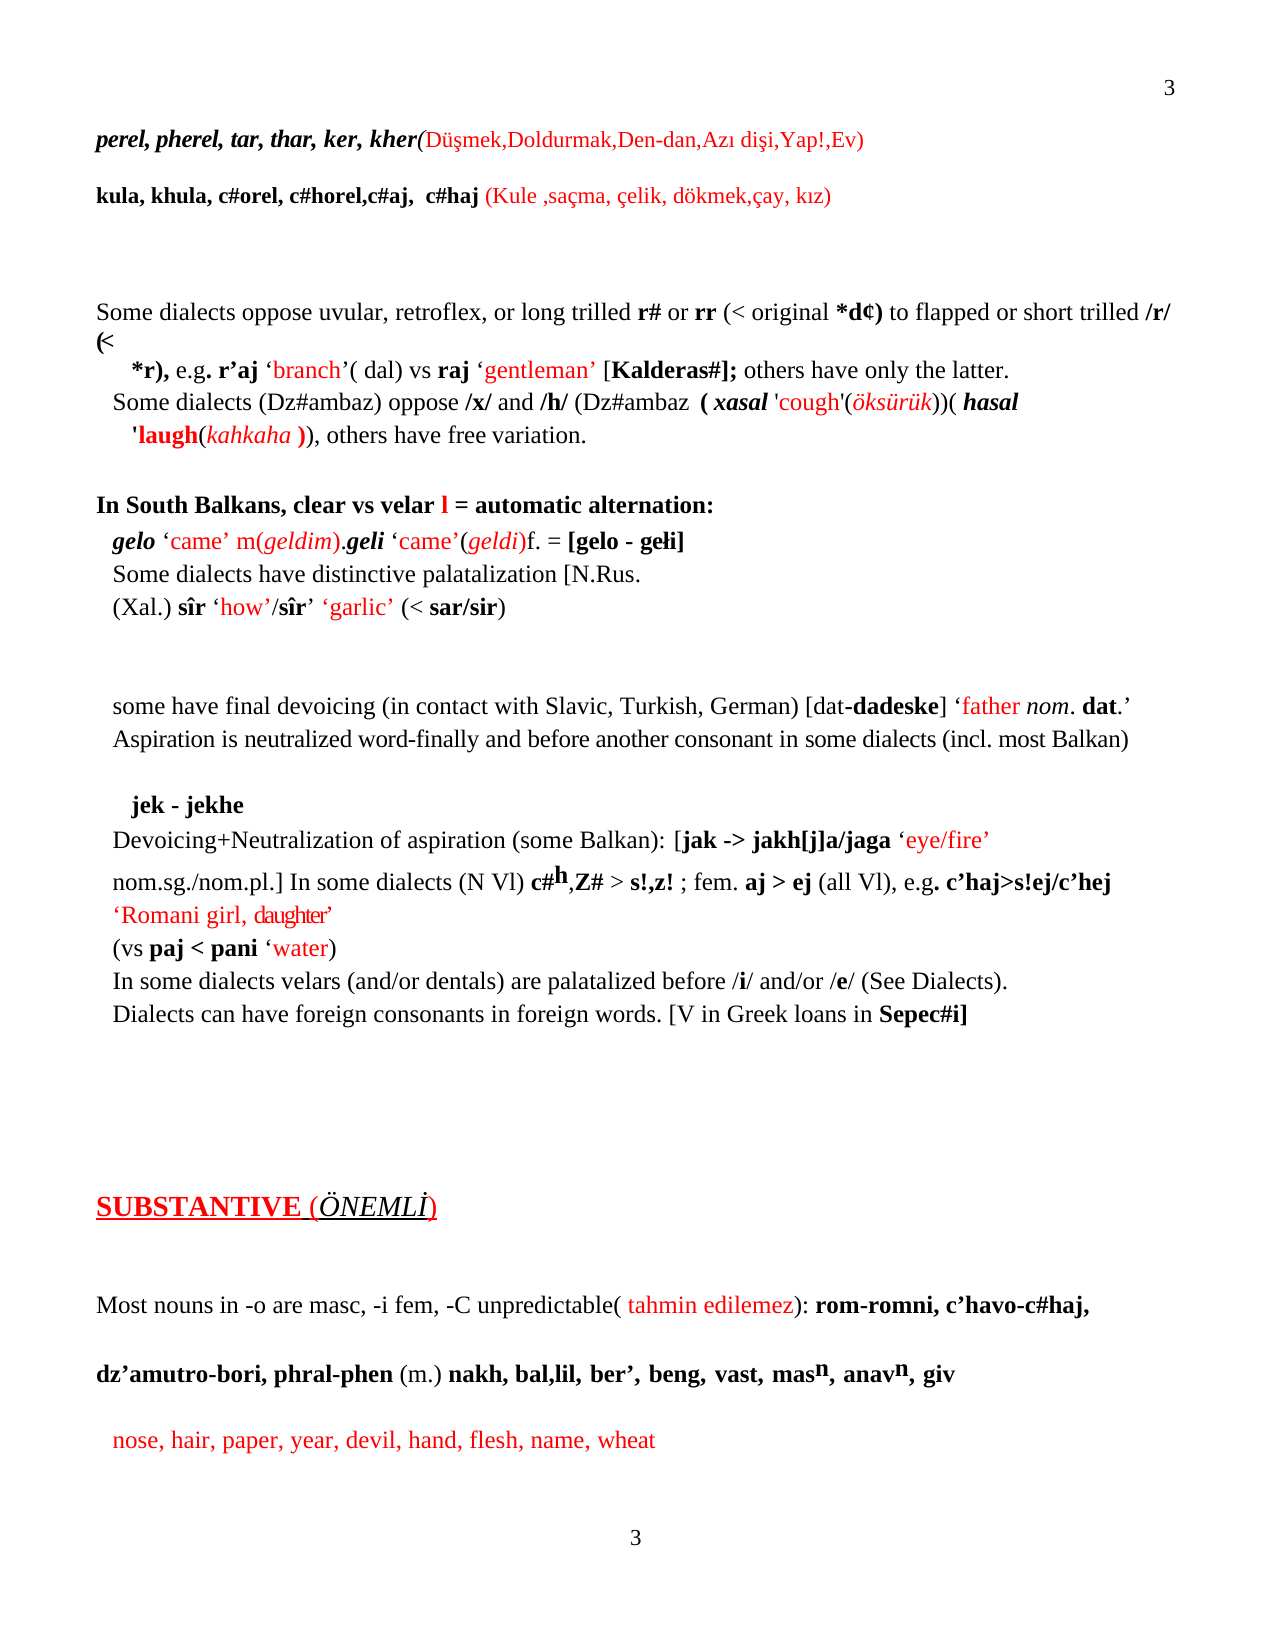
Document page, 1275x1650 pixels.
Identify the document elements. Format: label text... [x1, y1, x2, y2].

text perel, pherel, tar, thar, ker, kher(Düşmek,Doldurmak,Den-dan,Azı dişi,Yap!,Ev) [96, 124, 1175, 153]
text jek - jekhe [131, 791, 1175, 819]
text SUBSTANTIVE (ÖNEMLİ) [313, 1196, 1175, 1222]
text (vs paj < pani ‘water) [112, 933, 1175, 962]
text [112, 1425, 687, 1454]
text Some dialects (Dz#ambaz) oppose /x/ and /h/ (Dz#ambaz ( xasal 'cough'(öksürük))( hasal 'laugh(kahkaha )), others have free variation. [112, 387, 1107, 449]
text kula, khula, c#orel, c#horel,c#aj, c#haj (Kule ,saçma, çelik, dökmek,çay, kız) [96, 182, 1175, 208]
text *r), e.g. r’aj ‘branch’( dal) vs raj ‘gentleman’ [Kalderas#]; others have only the latter. [131, 355, 1175, 384]
text SUBSTANTIVE (ÖNEMLİ) [96, 1196, 316, 1218]
text Some dialects oppose uvular, retroflex, or long trilled r# or rr (< original *d¢) to flapped or short trilled /r/ (< [96, 297, 1175, 355]
text Devoicing+Neutralization of aspiration (some Balkan): [jak -> jakh[j]a/jaga ‘eye/fire’ nom.sg./nom.pl.] In some dialects (N Vl) c#h,Z# > s!,z! ; fem. aj > ej (all Vl), e.g. c’haj>s!ej/c’hej ‘Romani girl, daughter’ [112, 826, 1136, 929]
text In South Balkans, clear vs velar l = automatic alternation: [96, 490, 1175, 519]
text Dialects can have foreign consonants in foreign words. [V in Greek loans in Sepec#i] [112, 999, 1175, 1028]
text Most nouns in -o are masc, -i fem, -C unpredictable( tahmin edilemez): rom-romni, c’havo-c#haj, dz’amutro-bori, phral-phen (m.) nakh, bal,lil, ber’, beng, vast, masn, anavn, giv [96, 1290, 1175, 1388]
text some have final devoicing (in contact with Slavic, Turkish, German) [dat-dadeske] ‘father nom. dat.’ Aspiration is neutralized word-finally and before another consonant in some dialects (incl. most Balkan) [112, 691, 1175, 753]
text In some dialects velars (and/or dentals) are palatalized before /i/ and/or /e/ (See Dialects). [112, 966, 1175, 995]
text gelo ‘came’ m(geldim).geli ‘came’(geldi)f. = [gelo - gełi] Some dialects have distinctive palatalization [N.Rus.(Xal.) sîr ‘how’/sîr’ ‘garlic’ (< sar/sir) [112, 526, 689, 621]
